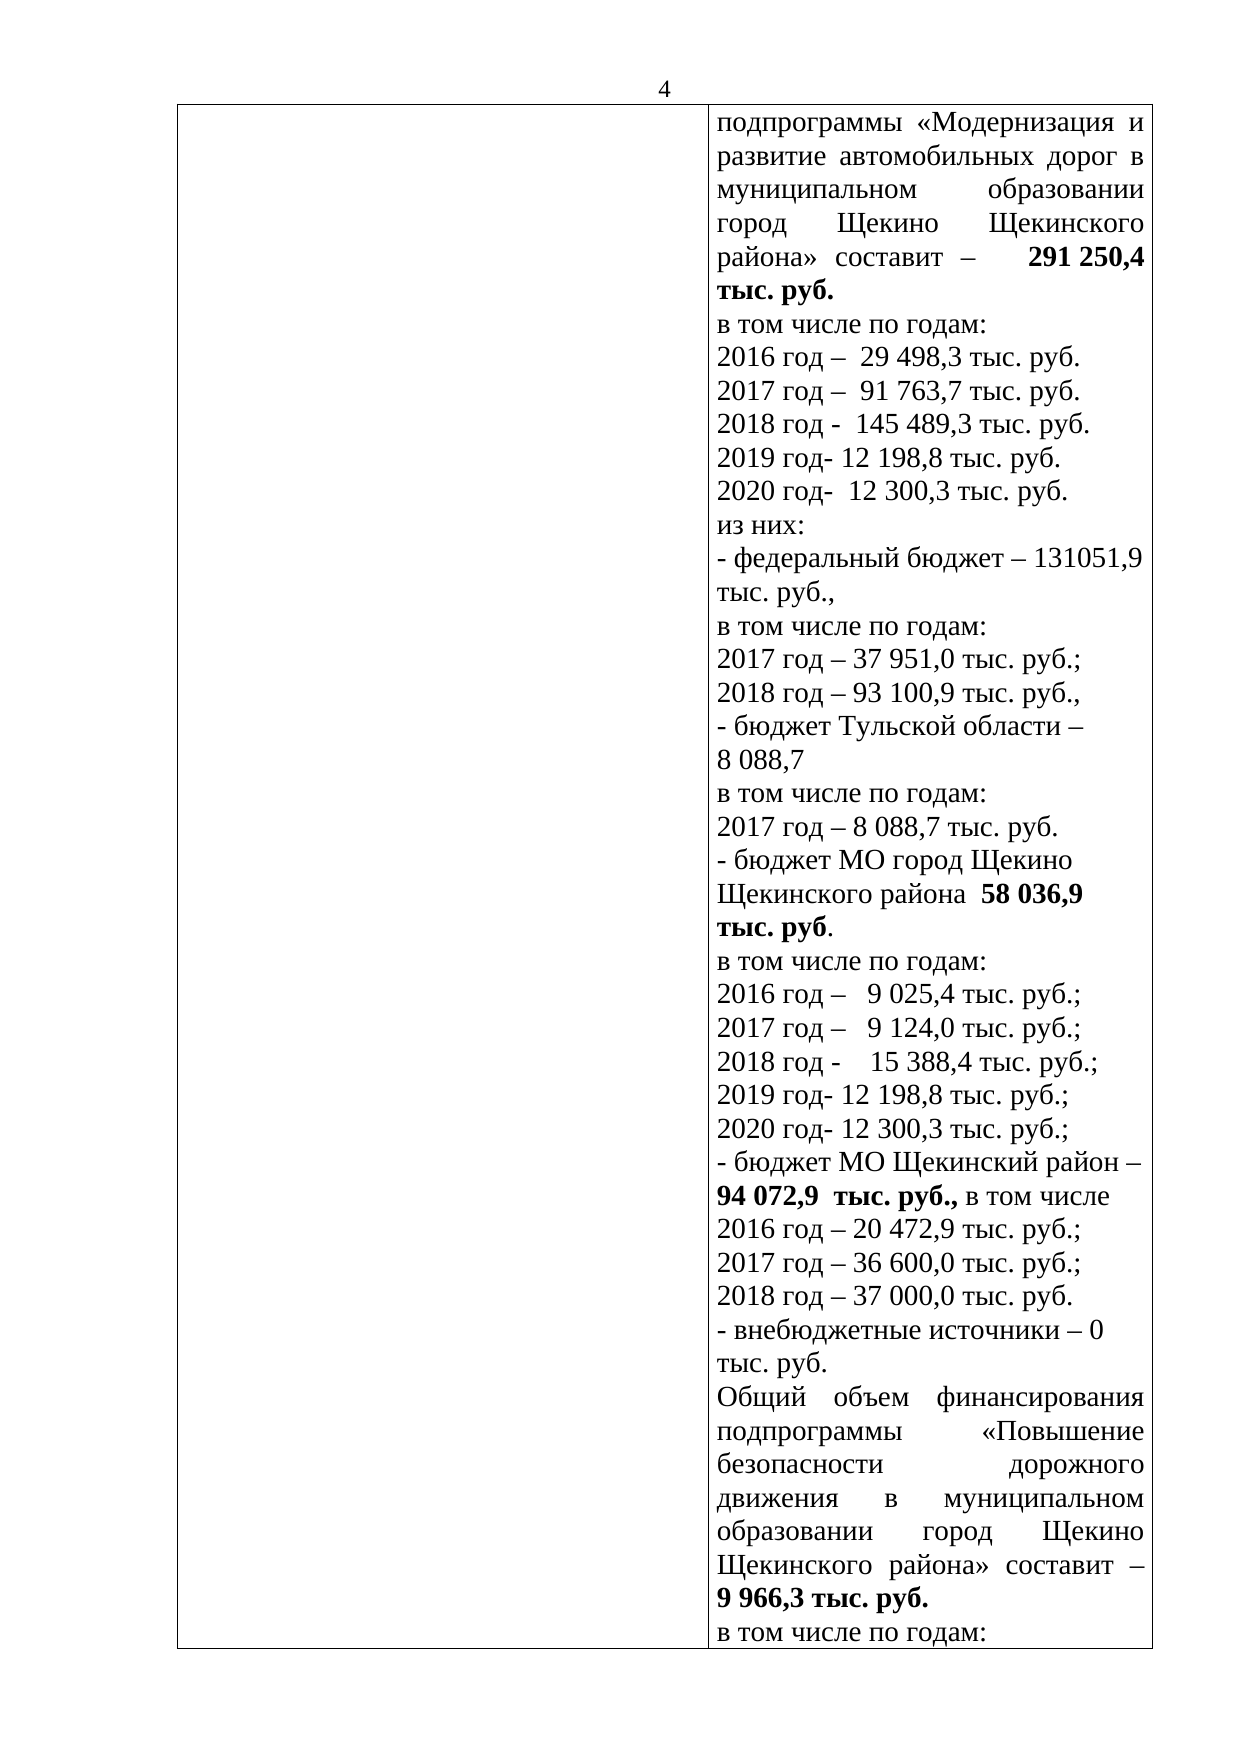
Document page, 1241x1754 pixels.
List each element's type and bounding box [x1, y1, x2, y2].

table_cell [709, 105, 1152, 1647]
table_cell [178, 105, 708, 1647]
